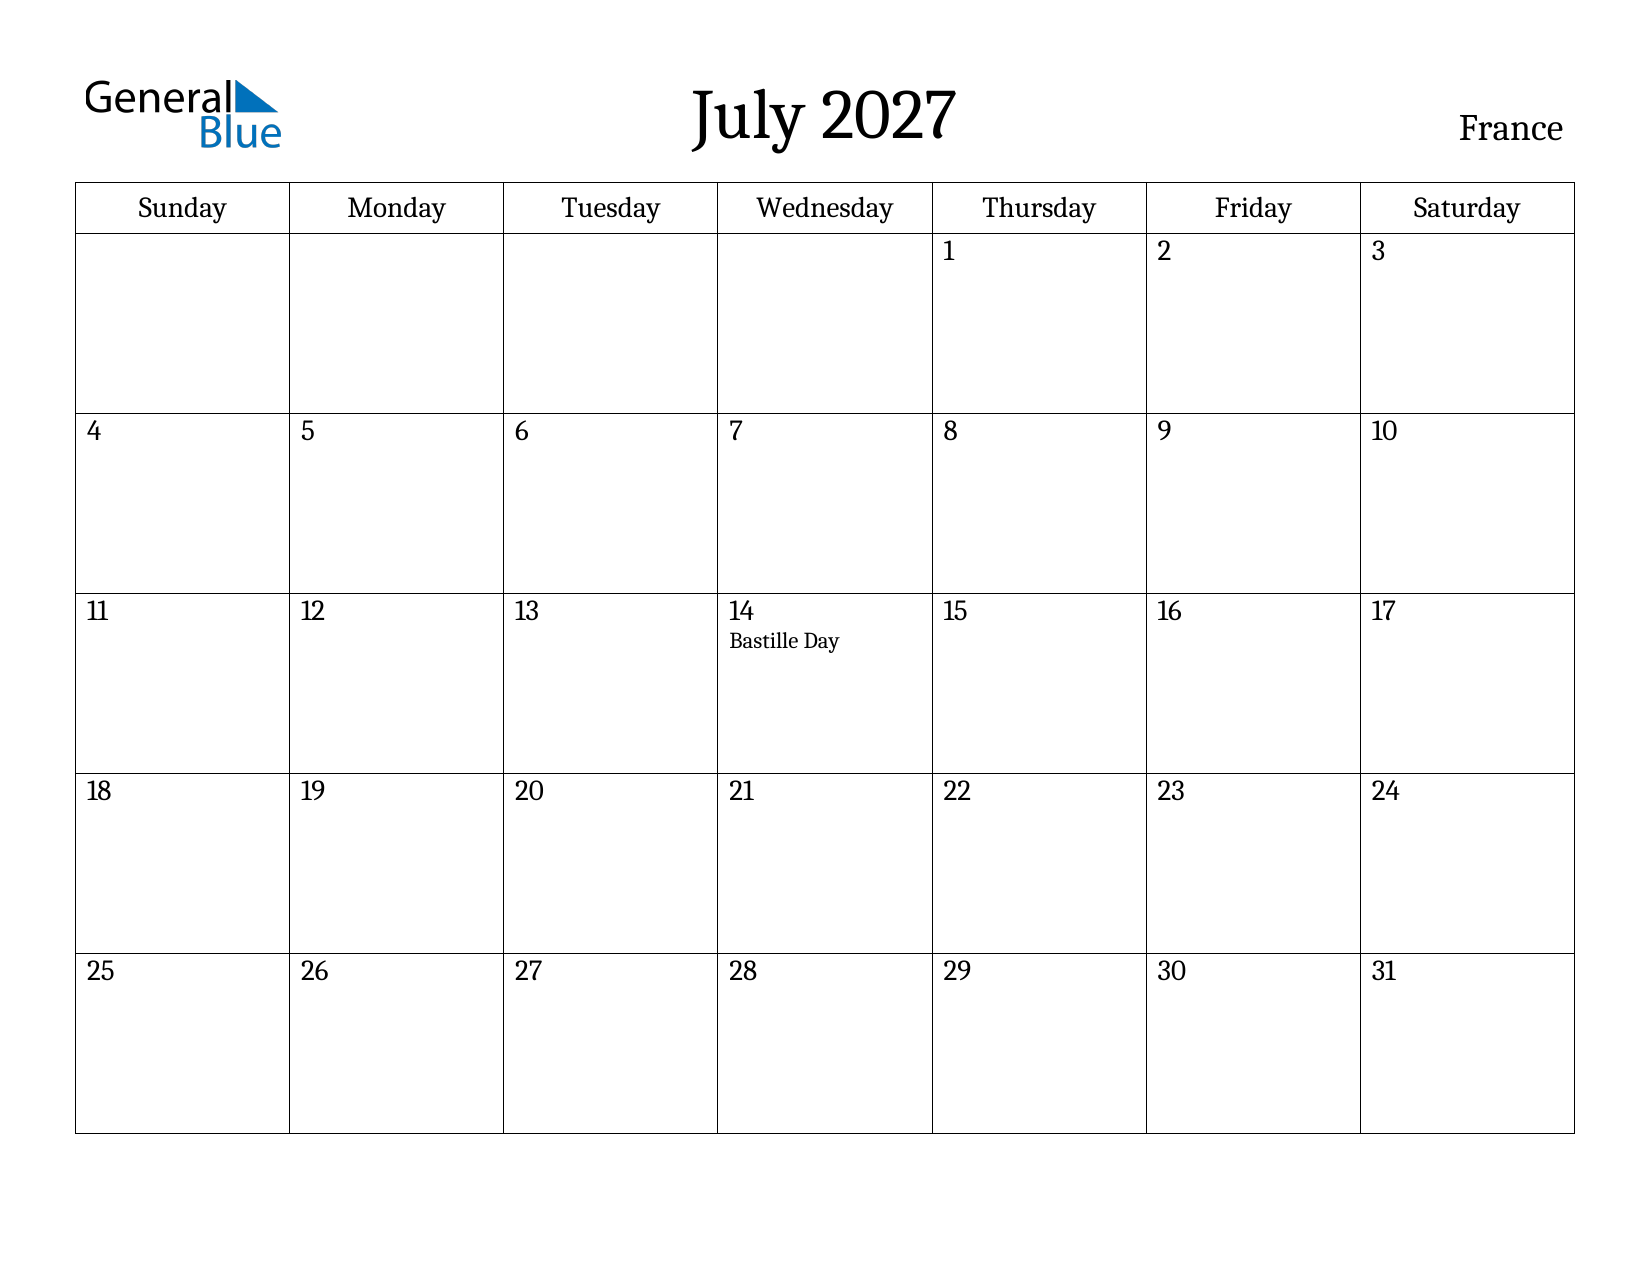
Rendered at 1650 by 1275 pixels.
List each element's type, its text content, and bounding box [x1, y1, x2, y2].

table_cell 25 [76, 954, 289, 987]
table_cell 26 [290, 954, 503, 987]
table_cell [504, 448, 717, 593]
table_cell Wednesday [718, 183, 932, 233]
table_cell Bastille Day [718, 627, 932, 773]
table_cell [1147, 627, 1360, 773]
table_cell 5 [290, 414, 503, 447]
table_cell 22 [933, 774, 1146, 807]
table_cell 18 [76, 774, 289, 807]
table_cell 29 [933, 954, 1146, 987]
table_cell [1147, 448, 1360, 593]
table_header [76, 75, 503, 182]
table_cell [504, 627, 717, 773]
table_cell Saturday [1361, 183, 1574, 233]
table_cell [1147, 988, 1360, 1133]
table_cell [933, 988, 1146, 1133]
table_cell 7 [718, 414, 932, 447]
table_cell 19 [290, 774, 503, 807]
table_cell 31 [1361, 954, 1574, 987]
table_cell [1147, 808, 1360, 953]
picture [86, 80, 281, 148]
table_cell [76, 267, 289, 413]
table_cell [933, 808, 1146, 953]
table_cell [290, 808, 503, 953]
table_cell 28 [718, 954, 932, 987]
table_cell 11 [76, 594, 289, 627]
table_cell 21 [718, 774, 932, 807]
table_cell 30 [1147, 954, 1360, 987]
table_cell 13 [504, 594, 717, 627]
table_cell [290, 627, 503, 773]
table_cell [290, 267, 503, 413]
table_cell Monday [290, 183, 503, 233]
table_cell Tuesday [504, 183, 717, 233]
table_cell [504, 808, 717, 953]
table_cell [1361, 808, 1574, 953]
table_cell [1361, 627, 1574, 773]
table_cell Friday [1147, 183, 1360, 233]
table_cell 1 [933, 234, 1146, 267]
table_cell [933, 448, 1146, 593]
table_cell [718, 808, 932, 953]
table_cell [504, 234, 717, 267]
table_cell 10 [1361, 414, 1574, 447]
table_header France [1146, 75, 1574, 182]
table_cell 6 [504, 414, 717, 447]
table_cell [76, 234, 289, 267]
table_cell 20 [504, 774, 717, 807]
table_cell 16 [1147, 594, 1360, 627]
table_header July 2027 [504, 75, 1146, 182]
table_cell 2 [1147, 234, 1360, 267]
table_cell 14 [718, 594, 932, 627]
table_cell 4 [76, 414, 289, 447]
table_cell [290, 234, 503, 267]
table_cell [76, 988, 289, 1133]
table_cell 27 [504, 954, 717, 987]
table_cell 3 [1361, 234, 1574, 267]
table_cell 15 [933, 594, 1146, 627]
table_cell 17 [1361, 594, 1574, 627]
table_cell 9 [1147, 414, 1360, 447]
table_cell [1361, 988, 1574, 1133]
table_cell [718, 448, 932, 593]
table_cell [718, 234, 932, 267]
table_cell 23 [1147, 774, 1360, 807]
table_cell [76, 448, 289, 593]
table_cell 24 [1361, 774, 1574, 807]
table_cell [504, 988, 717, 1133]
table_cell [933, 267, 1146, 413]
table_cell Thursday [933, 183, 1146, 233]
table_cell [1361, 448, 1574, 593]
table_cell [76, 808, 289, 953]
table_cell [1147, 267, 1360, 413]
table_cell [718, 988, 932, 1133]
table_cell Sunday [76, 183, 289, 233]
table_cell 8 [933, 414, 1146, 447]
table_cell [1361, 267, 1574, 413]
table_cell [76, 627, 289, 773]
table_cell [933, 627, 1146, 773]
table_cell [290, 448, 503, 593]
table_cell [290, 988, 503, 1133]
table_cell 12 [290, 594, 503, 627]
table_cell [504, 267, 717, 413]
table_cell [718, 267, 932, 413]
